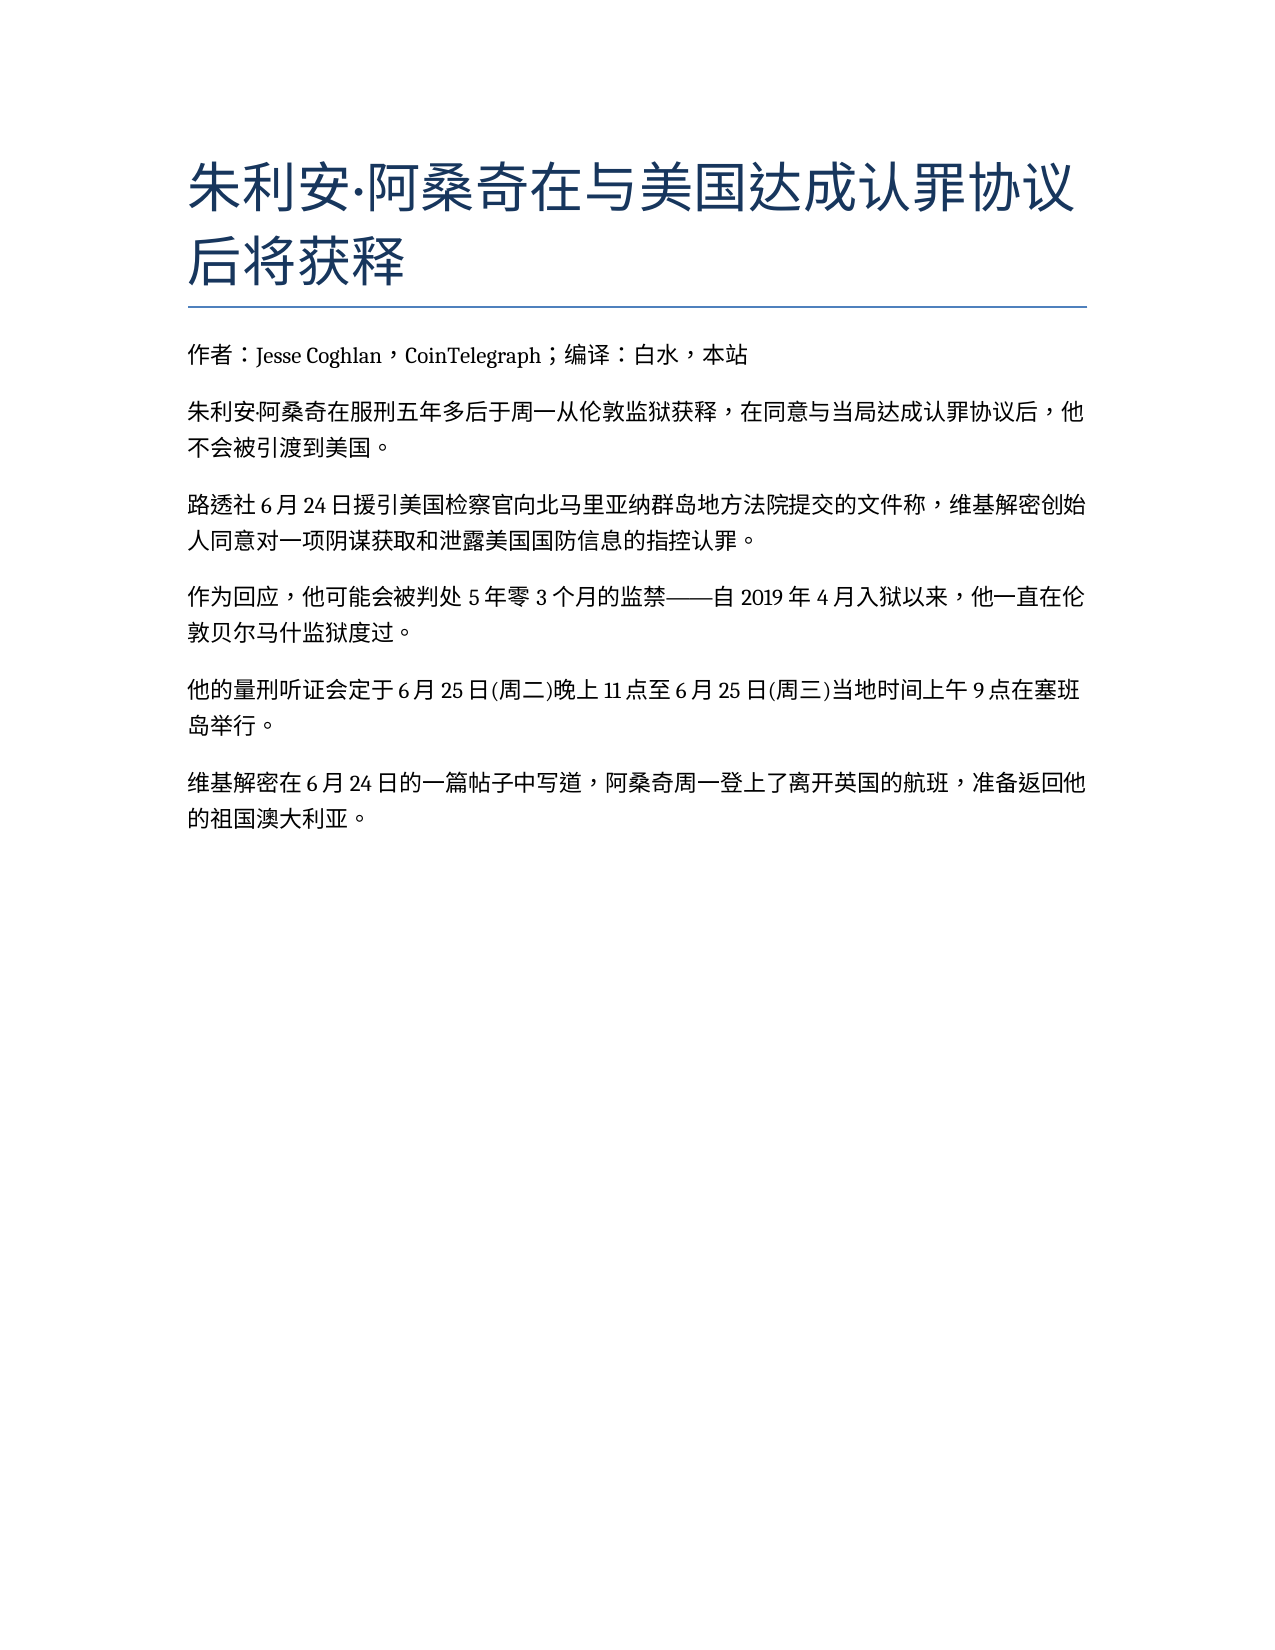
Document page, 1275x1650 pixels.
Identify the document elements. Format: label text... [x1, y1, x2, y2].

text 他的量刑听证会定于6月25日(周二)晚上11点至6月25日(周三)当地时间上午9点在塞班岛举行。 [187, 674, 1087, 741]
text 朱利安·阿桑奇在服刑五年多后于周一从伦敦监狱获释，在同意与当局达成认罪协议后，他不会被引渡到美国。 [187, 396, 1087, 463]
text 作者：Jesse Coghlan，CoinTelegraph；编译：白水，本站 [187, 339, 1087, 370]
text 路透社6月24日援引美国检察官向北马里亚纳群岛地方法院提交的文件称，维基解密创始人同意对一项阴谋获取和泄露美国国防信息的指控认罪。 [187, 489, 1087, 556]
title 朱利安·阿桑奇在与美国达成认罪协议后将获释 [187, 150, 1087, 308]
text 维基解密在6月24日的一篇帖子中写道，阿桑奇周一登上了离开英国的航班，准备返回他的祖国澳大利亚。 [187, 767, 1087, 834]
text 作为回应，他可能会被判处 5 年零 3 个月的监禁——自 2019 年 4 月入狱以来，他一直在伦敦贝尔马什监狱度过。 [187, 581, 1087, 648]
